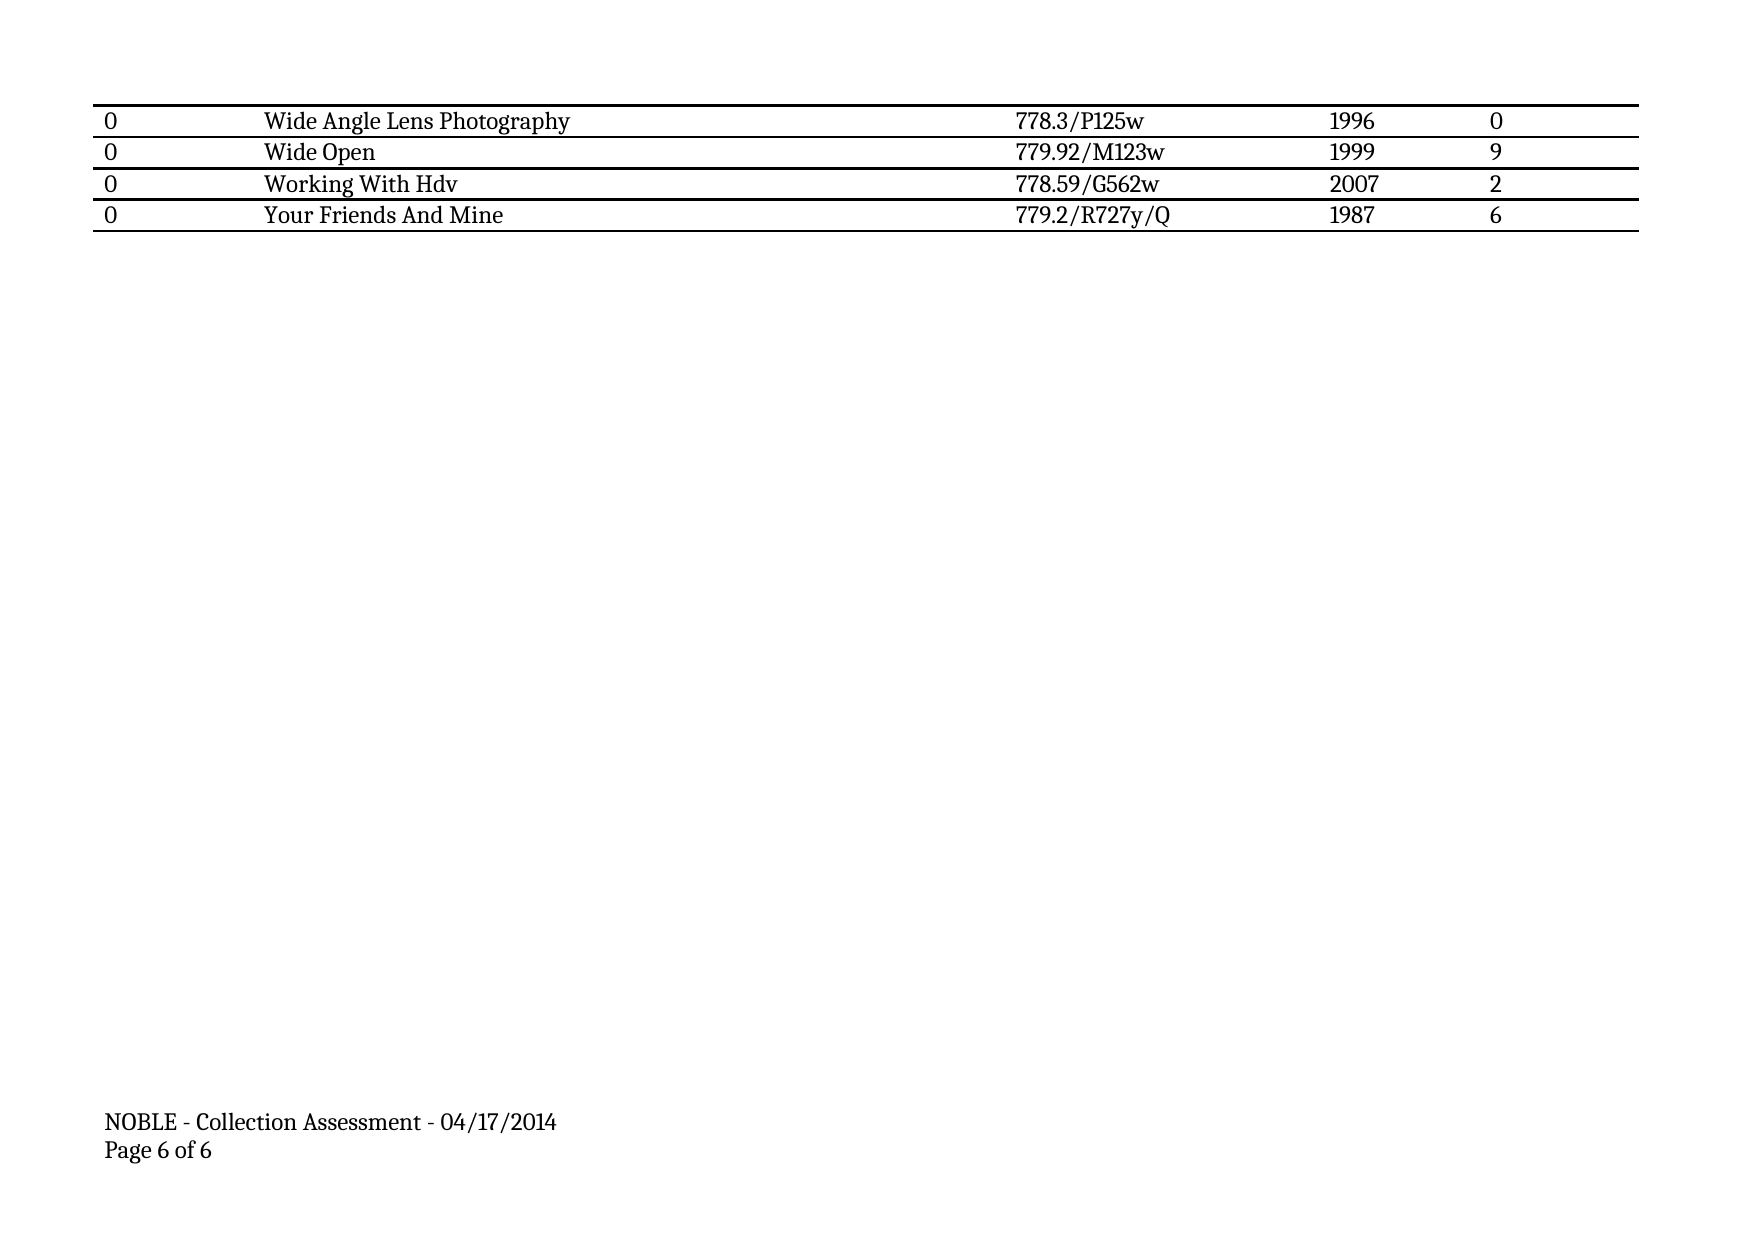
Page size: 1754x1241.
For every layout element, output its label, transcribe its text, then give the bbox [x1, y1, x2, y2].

table_cell Wide Open [253, 138, 999, 167]
table_cell 779.2/R727y/Q [999, 201, 1319, 229]
table_cell 0 [93, 107, 253, 136]
table_cell 778.3/P125w [999, 107, 1319, 136]
table_cell 0 [93, 170, 253, 198]
table_cell Your Friends And Mine [253, 201, 999, 229]
table_cell 0 [93, 201, 253, 229]
table_cell 2 [1479, 170, 1638, 198]
table_cell 0 [93, 138, 253, 167]
table_cell 0 [1479, 107, 1638, 136]
table_cell 6 [1479, 201, 1638, 229]
table_cell 778.59/G562w [999, 170, 1319, 198]
table_cell Wide Angle Lens Photography [253, 107, 999, 136]
table_cell 1999 [1319, 138, 1478, 167]
table_cell 779.92/M123w [999, 138, 1319, 167]
table_cell 1987 [1319, 201, 1478, 229]
table_cell 2007 [1319, 170, 1478, 198]
table_cell 9 [1479, 138, 1638, 167]
table_cell 1996 [1319, 107, 1478, 136]
table_cell Working With Hdv [253, 170, 999, 198]
